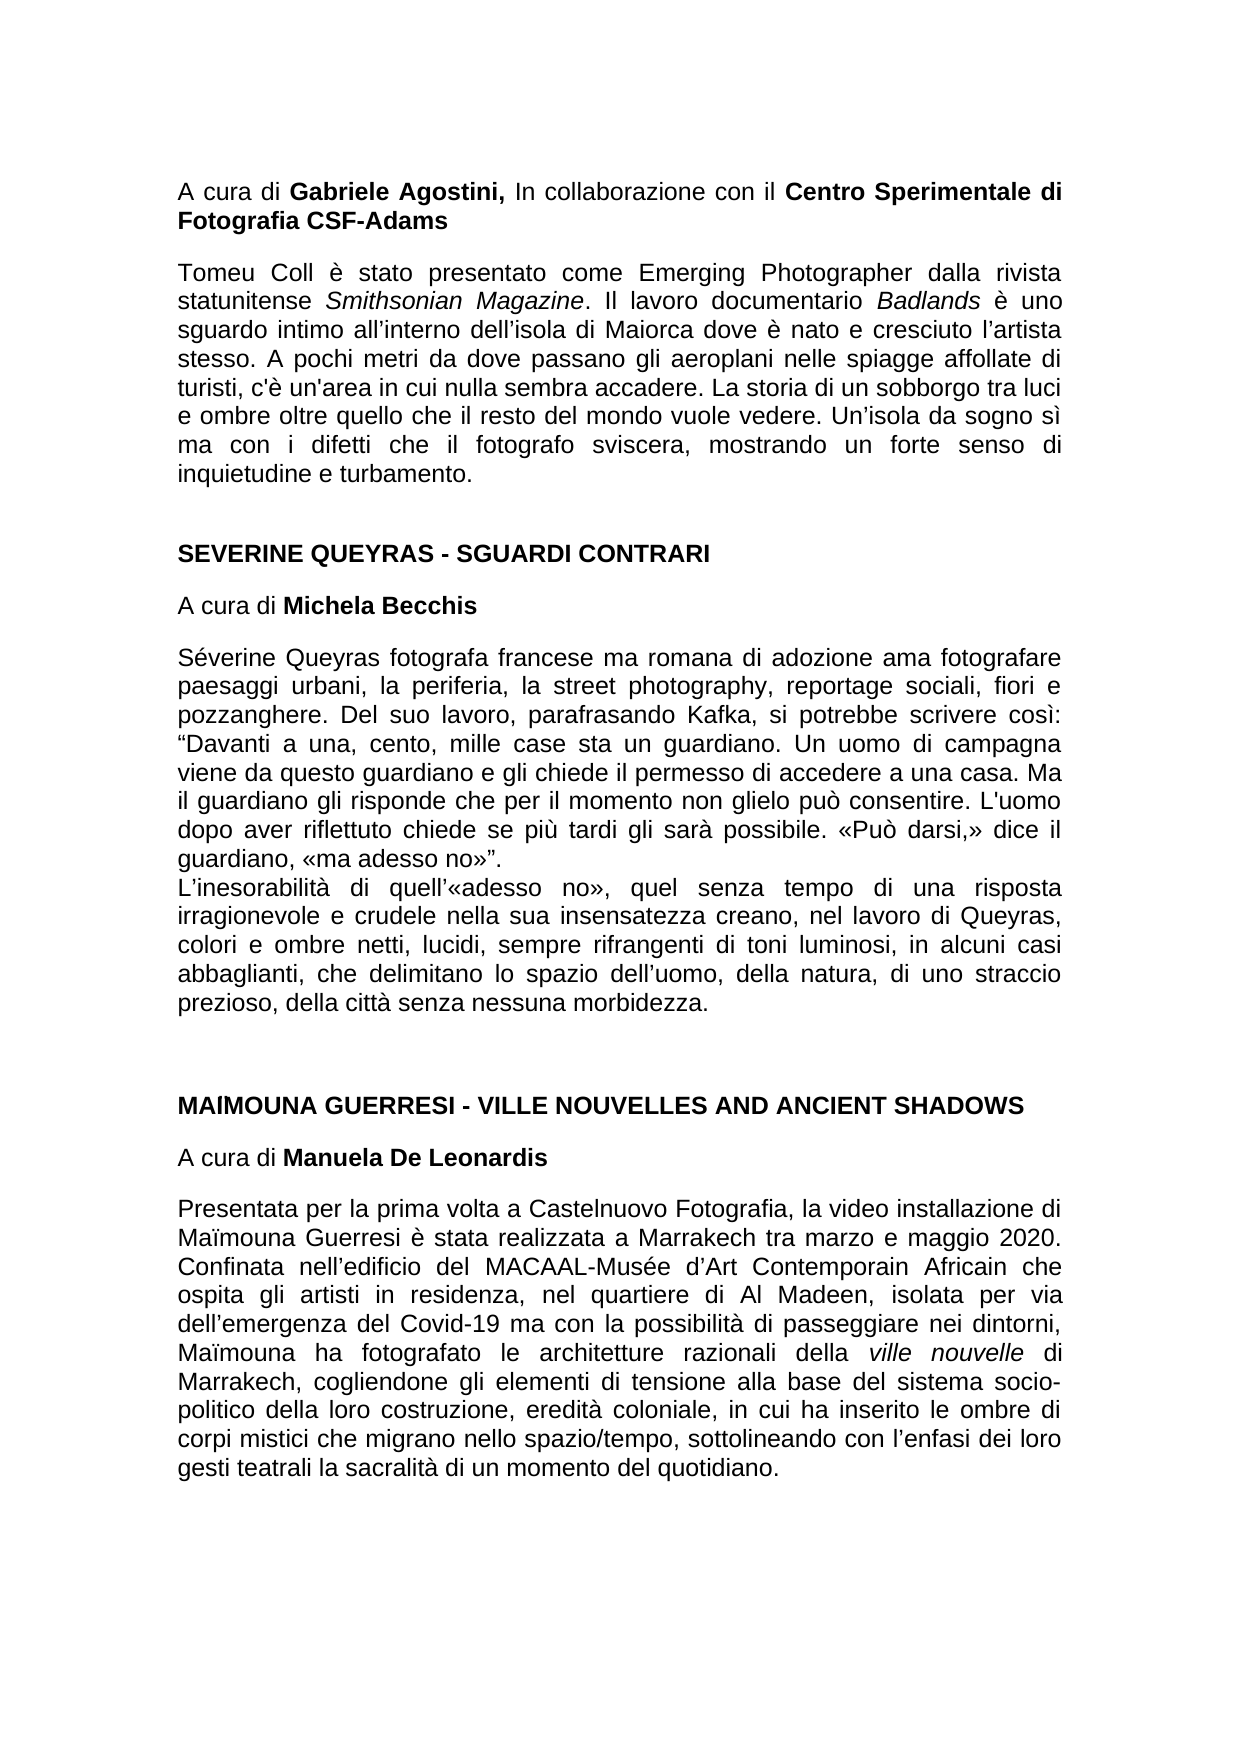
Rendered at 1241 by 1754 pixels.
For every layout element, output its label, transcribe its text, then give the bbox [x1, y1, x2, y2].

text L’inesorabilità di quell’«adesso no», quel senza tempo di una risposta irragionevole e crudele nella sua insensatezza creano, nel lavoro di Queyras, colori e ombre netti, lucidi, sempre rifrangenti di toni luminosi, in alcuni casi abbaglianti, che delimitano lo spazio dell’uomo, della natura, di uno straccio prezioso, della città senza nessuna morbidezza. [177, 873, 1063, 1016]
text SEVERINE QUEYRAS - SGUARDI CONTRARI [177, 539, 1063, 568]
text Maïmouna GuerresI - Ville Nouvelles and Ancient Shadows [177, 1091, 1063, 1120]
text A cura di Michela Becchis [177, 591, 1063, 620]
text Séverine Queyras fotografa francese ma romana di adozione ama fotografare paesaggi urbani, la periferia, la street photography, reportage sociali, fiori e pozzanghere. Del suo lavoro, parafrasando Kafka, si potrebbe scrivere così: “Davanti a una, cento, mille case sta un guardiano. Un uomo di campagna viene da questo guardiano e gli chiede il permesso di accedere a una casa. Ma il guardiano gli risponde che per il momento non glielo può consentire. L'uomo dopo aver riflettuto chiede se più tardi gli sarà possibile. «Può darsi,» dice il guardiano, «ma adesso no»”. [177, 643, 1063, 873]
text Presentata per la prima volta a Castelnuovo Fotografia, la video installazione di Maïmouna Guerresi è stata realizzata a Marrakech tra marzo e maggio 2020. Confinata nell’edificio del MACAAL-Musée d’Art Contemporain Africain che ospita gli artisti in residenza, nel quartiere di Al Madeen, isolata per via dell’emergenza del Covid-19 ma con la possibilità di passeggiare nei dintorni, Maïmouna ha fotografato le architetture razionali della ville nouvelle di Marrakech, cogliendone gli elementi di tensione alla base del sistema socio-politico della loro costruzione, eredità coloniale, in cui ha inserito le ombre di corpi mistici che migrano nello spazio/tempo, sottolineando con l’enfasi dei loro gesti teatrali la sacralità di un momento del quotidiano. [177, 1281, 1063, 1482]
text Presentata per la prima volta a Castelnuovo Fotografia, la video installazione di Maïmouna Guerresi è stata realizzata a Marrakech tra marzo e maggio 2020. Confinata nell’edificio del MACAAL-Musée d’Art Contemporain Africain che ospita gli artisti in residenza, nel quartiere di Al Madeen, isolata per via dell’emergenza del Covid-19 ma con la possibilità di passeggiare nei dintorni, Maïmouna ha fotografato le architetture razionali della ville nouvelle di Marrakech, cogliendone gli elementi di tensione alla base del sistema socio-politico della loro costruzione, eredità coloniale, in cui ha inserito le ombre di corpi mistici che migrano nello spazio/tempo, sottolineando con l’enfasi dei loro gesti teatrali la sacralità di un momento del quotidiano. [177, 1194, 1063, 1281]
text A cura di Gabriele Agostini, In collaborazione con il Centro Sperimentale di Fotografia CSF-Adams [177, 177, 1063, 235]
text Tomeu Coll è stato presentato come Emerging Photographer dalla rivista statunitense Smithsonian Magazine. Il lavoro documentario Badlands è uno sguardo intimo all’interno dell’isola di Maiorca dove è nato e cresciuto l’artista stesso. A pochi metri da dove passano gli aeroplani nelle spiagge affollate di turisti, c'è un'area in cui nulla sembra accadere. La storia di un sobborgo tra luci e ombre oltre quello che il resto del mondo vuole vedere. Un’isola da sogno sì ma con i difetti che il fotografo sviscera, mostrando un forte senso di inquietudine e turbamento. [177, 258, 1063, 488]
text A cura di Manuela De Leonardis [177, 1143, 1063, 1171]
